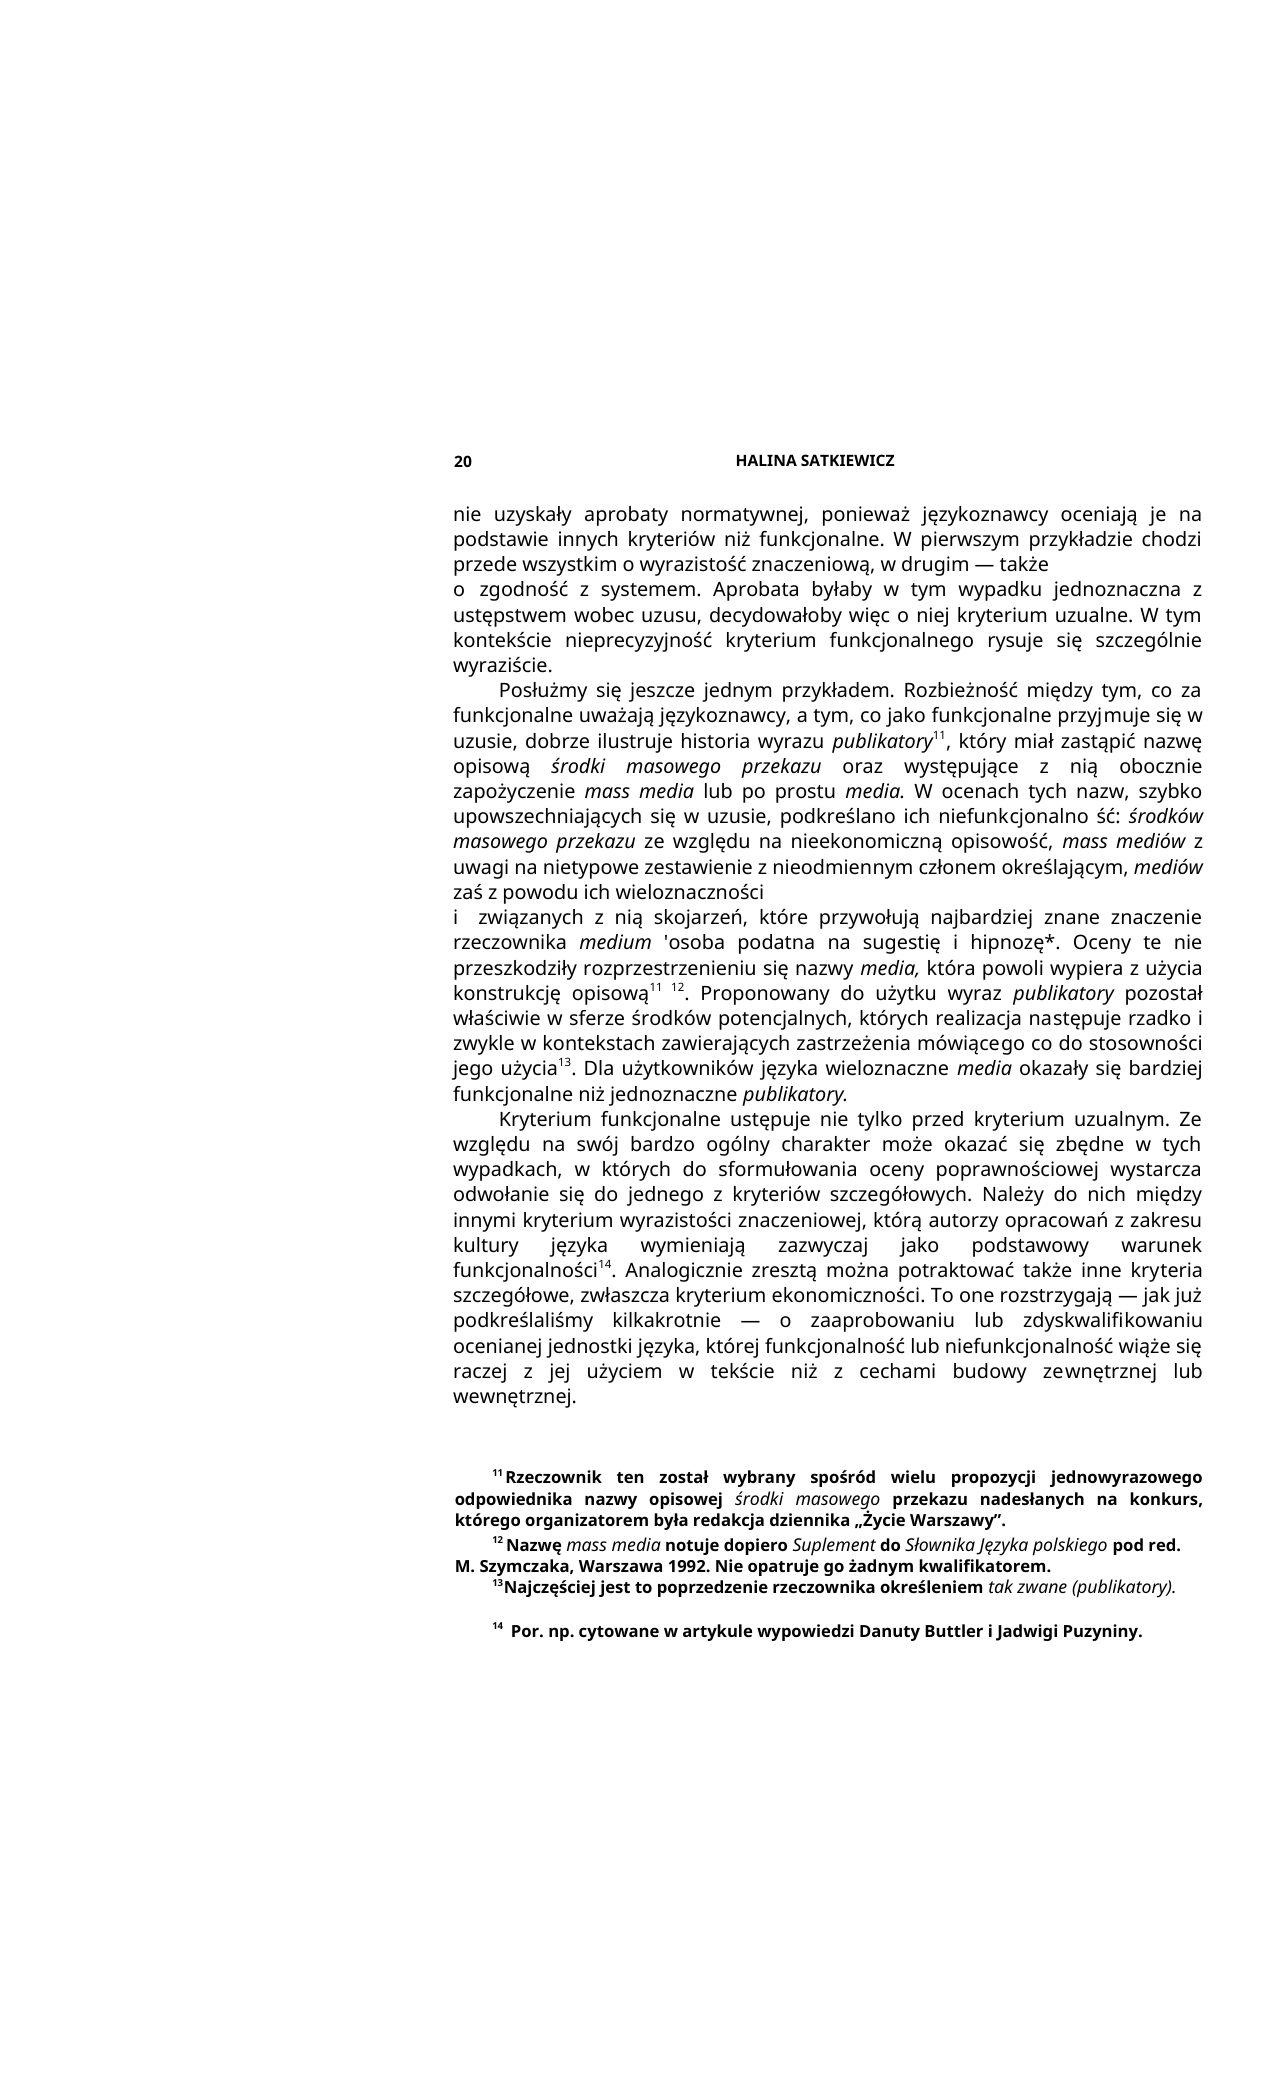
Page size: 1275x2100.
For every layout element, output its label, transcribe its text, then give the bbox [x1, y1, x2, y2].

text i związanych z nią skojarzeń, które przywołują najbardziej znane znaczenie rzeczownika medium 'osoba podatna na sugestię i hipnozę*. Oceny te nie przeszkodziły rozprzestrzenieniu się nazwy media, która powoli wypiera z użycia konstrukcję opisową11 12. Proponowany do użytku wyraz publikatory pozostał właściwie w sferze środków potencjalnych, których realizacja następuje rzadko i zwykle w kontekstach zawierających zastrzeżenia mówiącego co do stosowności jego użycia13. Dla użytkowników języka wieloznaczne media okazały się bardziej funkcjonalne niż jednoznaczne publikatory. [453, 904, 1203, 1106]
text nie uzyskały aprobaty normatywnej, ponieważ językoznawcy oceniają je na podstawie innych kryteriów niż funkcjonalne. W pierwszym przykładzie chodzi przede wszystkim o wyrazistość znaczeniową, w drugim — także [453, 501, 1203, 577]
text 12 Nazwę mass media notuje dopiero Suplement do Słownika Języka polskiego pod red. M. Szymczaka, Warszawa 1992. Nie opatruje go żadnym kwalifikatorem. [454, 1534, 1203, 1577]
text HALINA SATKIEWICZ [735, 454, 894, 470]
text 13 Najczęściej jest to poprzedzenie rzeczownika określeniem tak zwane (publikatory). [454, 1577, 1203, 1598]
text o zgodność z systemem. Aprobata byłaby w tym wypadku jednoznaczna z ustępstwem wobec uzusu, decydowałoby więc o niej kryterium uzualne. W tym kontekście nieprecyzyjność kryterium funkcjonalnego rysuje się szczególnie wyraziście. [453, 577, 1203, 677]
text 11 Rzeczownik ten został wybrany spośród wielu propozycji jednowyrazowego odpowiednika nazwy opisowej środki masowego przekazu nadesłanych na konkurs, którego organizatorem była redakcja dziennika „Życie Warszawy”. [454, 1467, 1203, 1531]
text 20 [454, 455, 472, 471]
text Posłużmy się jeszcze jednym przykładem. Rozbieżność między tym, co za funkcjonalne uważają językoznawcy, a tym, co jako funkcjonalne przyjmuje się w uzusie, dobrze ilustruje historia wyrazu publikatory11, który miał zastąpić nazwę opisową środki masowego przekazu oraz występujące z nią obocznie zapożyczenie mass media lub po prostu media. W ocenach tych nazw, szybko upowszechniających się w uzusie, podkreślano ich niefunkcjonalno ść: środków masowego przekazu ze względu na nieekonomiczną opisowość, mass mediów z uwagi na nietypowe zestawienie z nieodmiennym członem określającym, mediów zaś z powodu ich wieloznaczności [453, 677, 1203, 904]
text 14 Por. np. cytowane w artykule wypowiedzi Danuty Buttler i Jadwigi Puzyniny. [492, 1620, 1203, 1641]
text Kryterium funkcjonalne ustępuje nie tylko przed kryterium uzualnym. Ze względu na swój bardzo ogólny charakter może okazać się zbędne w tych wypadkach, w których do sformułowania oceny poprawnościowej wystarcza odwołanie się do jednego z kryteriów szczegółowych. Należy do nich między innymi kryterium wyrazistości znaczeniowej, którą autorzy opracowań z zakresu kultury języka wymieniają zazwyczaj jako podstawowy warunek funkcjonalności14. Analogicznie zresztą można potraktować także inne kryteria szczegółowe, zwłaszcza kryterium ekonomiczności. To one rozstrzygają — jak już podkreślaliśmy kilkakrotnie — o zaaprobowaniu lub zdyskwalifikowaniu ocenianej jednostki języka, której funkcjonalność lub niefunkcjonalność wiąże się raczej z jej użyciem w tekście niż z cechami budowy zewnętrznej lub wewnętrznej. [453, 1106, 1203, 1408]
